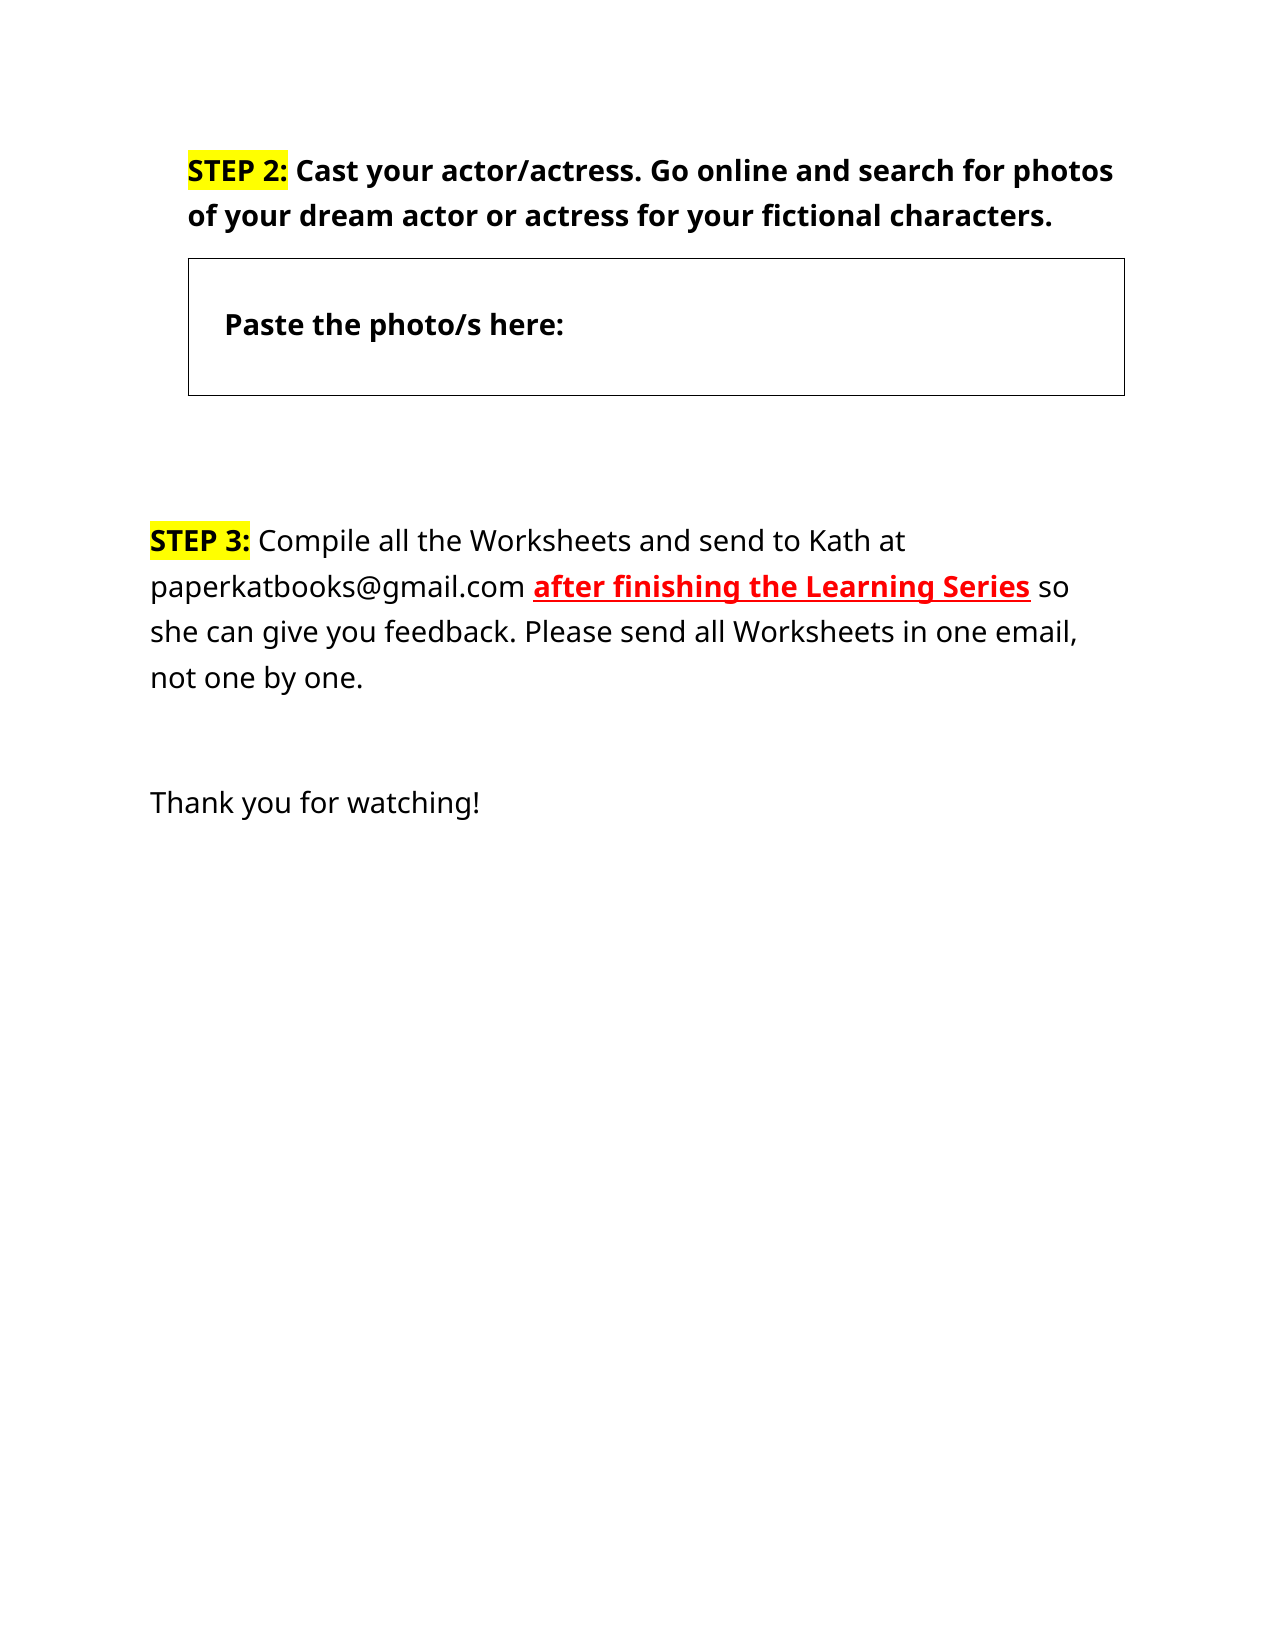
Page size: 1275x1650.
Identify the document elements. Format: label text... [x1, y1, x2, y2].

text STEP 2: Cast your actor/actress. Go online and search for photos of your dream actor or actress for your fictional characters. [187, 150, 1125, 235]
text STEP 3: Compile all the Worksheets and send to Kath at paperkatbooks@gmail.com after finishing the Learning Series so she can give you feedback. Please send all Worksheets in one email, not one by one. [150, 521, 1125, 697]
text Thank you for watching! [150, 782, 1125, 822]
table_header Paste the photo/s here: [189, 259, 1124, 395]
